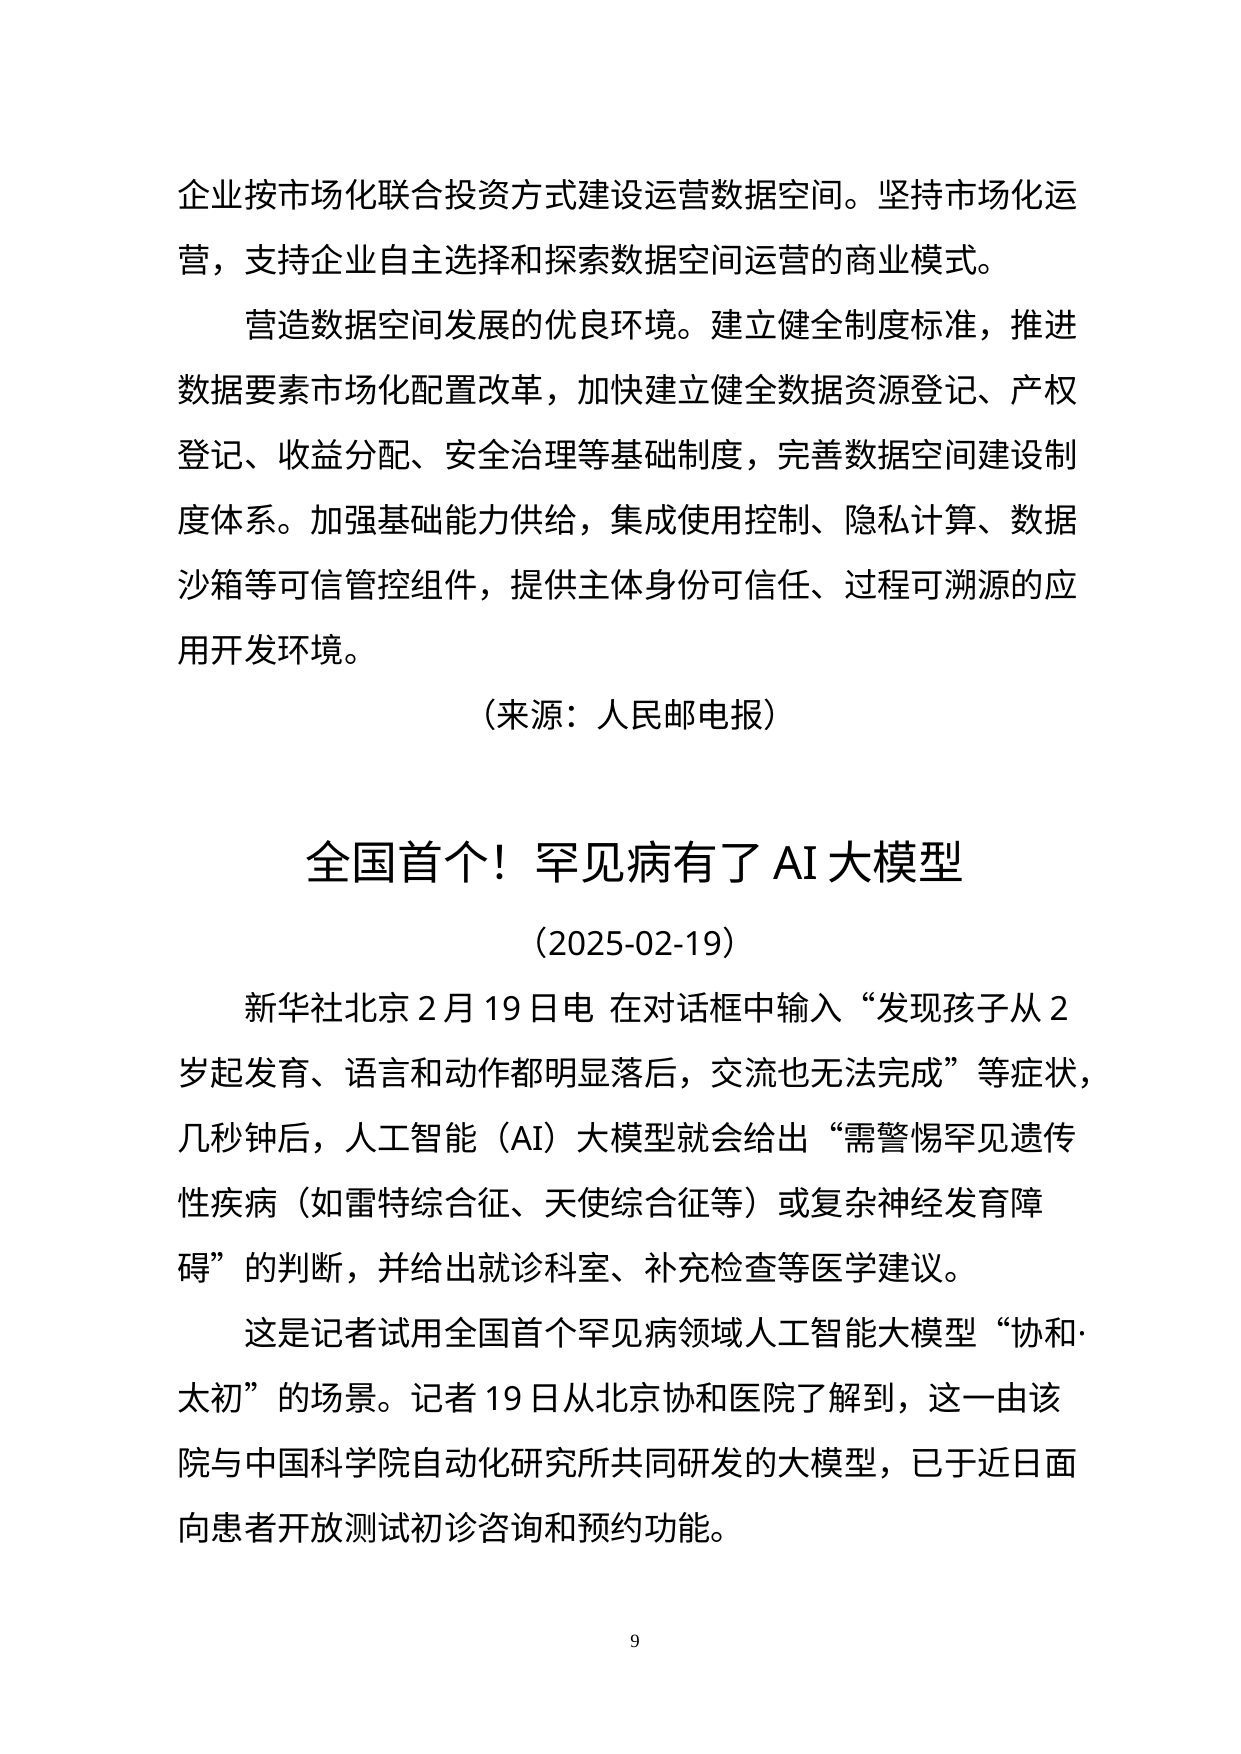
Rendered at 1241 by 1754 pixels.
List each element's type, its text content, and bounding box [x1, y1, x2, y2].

text 新华社北京2月19日电 在对话框中输入“发现孩子从2岁起发育、语言和动作都明显落后，交流也无法完成”等症状，几秒钟后，人工智能（AI）大模型就会给出“需警惕罕见遗传性疾病（如雷特综合征、天使综合征等）或复杂神经发育障碍”的判断，并给出就诊科室、补充检查等医学建议。 [177, 973, 1092, 1298]
text （来源：人民邮电报） [177, 681, 1092, 746]
text （2025-02-19） [177, 908, 1092, 973]
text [177, 161, 1092, 291]
text 全国首个！罕见病有了AI大模型 [177, 811, 1092, 908]
text 这是记者试用全国首个罕见病领域人工智能大模型“协和·太初”的场景。记者19日从北京协和医院了解到，这一由该院与中国科学院自动化研究所共同研发的大模型，已于近日面向患者开放测试初诊咨询和预约功能。 [177, 1298, 1092, 1558]
text 营造数据空间发展的优良环境。建立健全制度标准，推进数据要素市场化配置改革，加快建立健全数据资源登记、产权登记、收益分配、安全治理等基础制度，完善数据空间建设制度体系。加强基础能力供给，集成使用控制、隐私计算、数据沙箱等可信管控组件，提供主体身份可信任、过程可溯源的应用开发环境。 [177, 291, 1092, 681]
